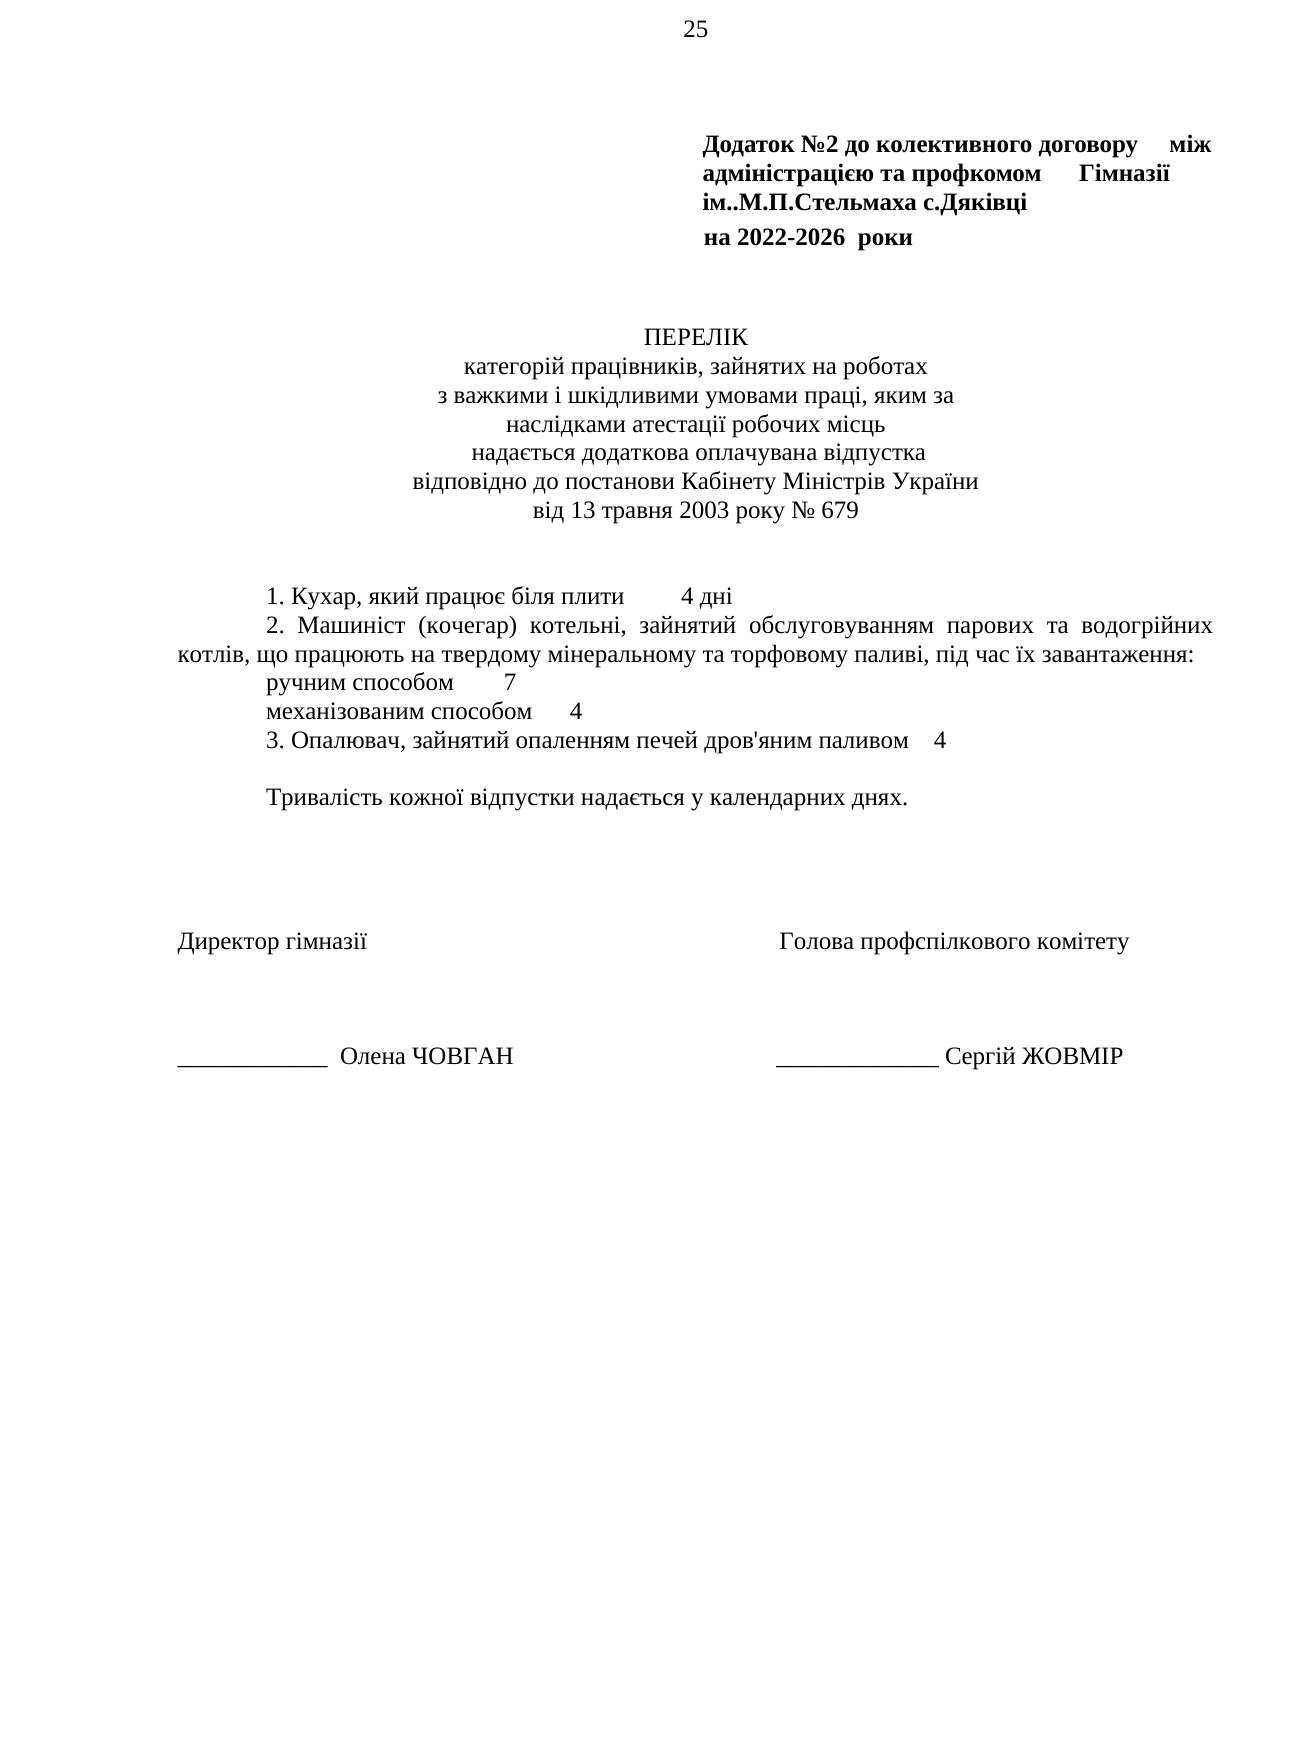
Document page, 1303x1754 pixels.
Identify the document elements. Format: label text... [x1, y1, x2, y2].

text Тривалість кожної відпустки надається у календарних днях. [177, 782, 1214, 811]
text механізованим способом 4 [177, 696, 1214, 725]
text наслідками атестації робочих місць [177, 409, 1214, 437]
text 1. Кухар, який працює біля плити 4 дні [177, 581, 1214, 610]
text від 13 травня 2003 року № 679 [177, 495, 1214, 524]
text 2. Машиніст (кочегар) котельні, зайнятий обслуговуванням парових та водогрійних котлів, що працюють на твердому мінеральному та торфовому паливі, під час їх завантаження: [177, 610, 1214, 667]
text категорій працівників, зайнятих на роботах [177, 351, 1214, 380]
text ____________ Олена ЧОВГАН _____________ Сергій ЖОВМІР [177, 1041, 1214, 1070]
text відповідно до постанови Кабінету Міністрів України [177, 466, 1214, 495]
text ручним способом 7 [177, 667, 1214, 696]
subtitle Додаток №2 до колективного договору між адміністрацією та профкомом Гімназії ім..М.П.Стельмаха с.Дяківці [702, 129, 1214, 216]
text Директор гімназії Голова профспілкового комітету [177, 926, 1214, 955]
text надається додаткова оплачувана відпустка [177, 437, 1214, 466]
text 3. Опалювач, зайнятий опаленням печей дров'яним паливом 4 [177, 725, 1214, 754]
text ПЕРЕЛІК [177, 322, 1214, 351]
text на 2022-2026 роки [177, 222, 1214, 251]
text з важкими і шкідливими умовами праці, яким за [177, 380, 1214, 409]
